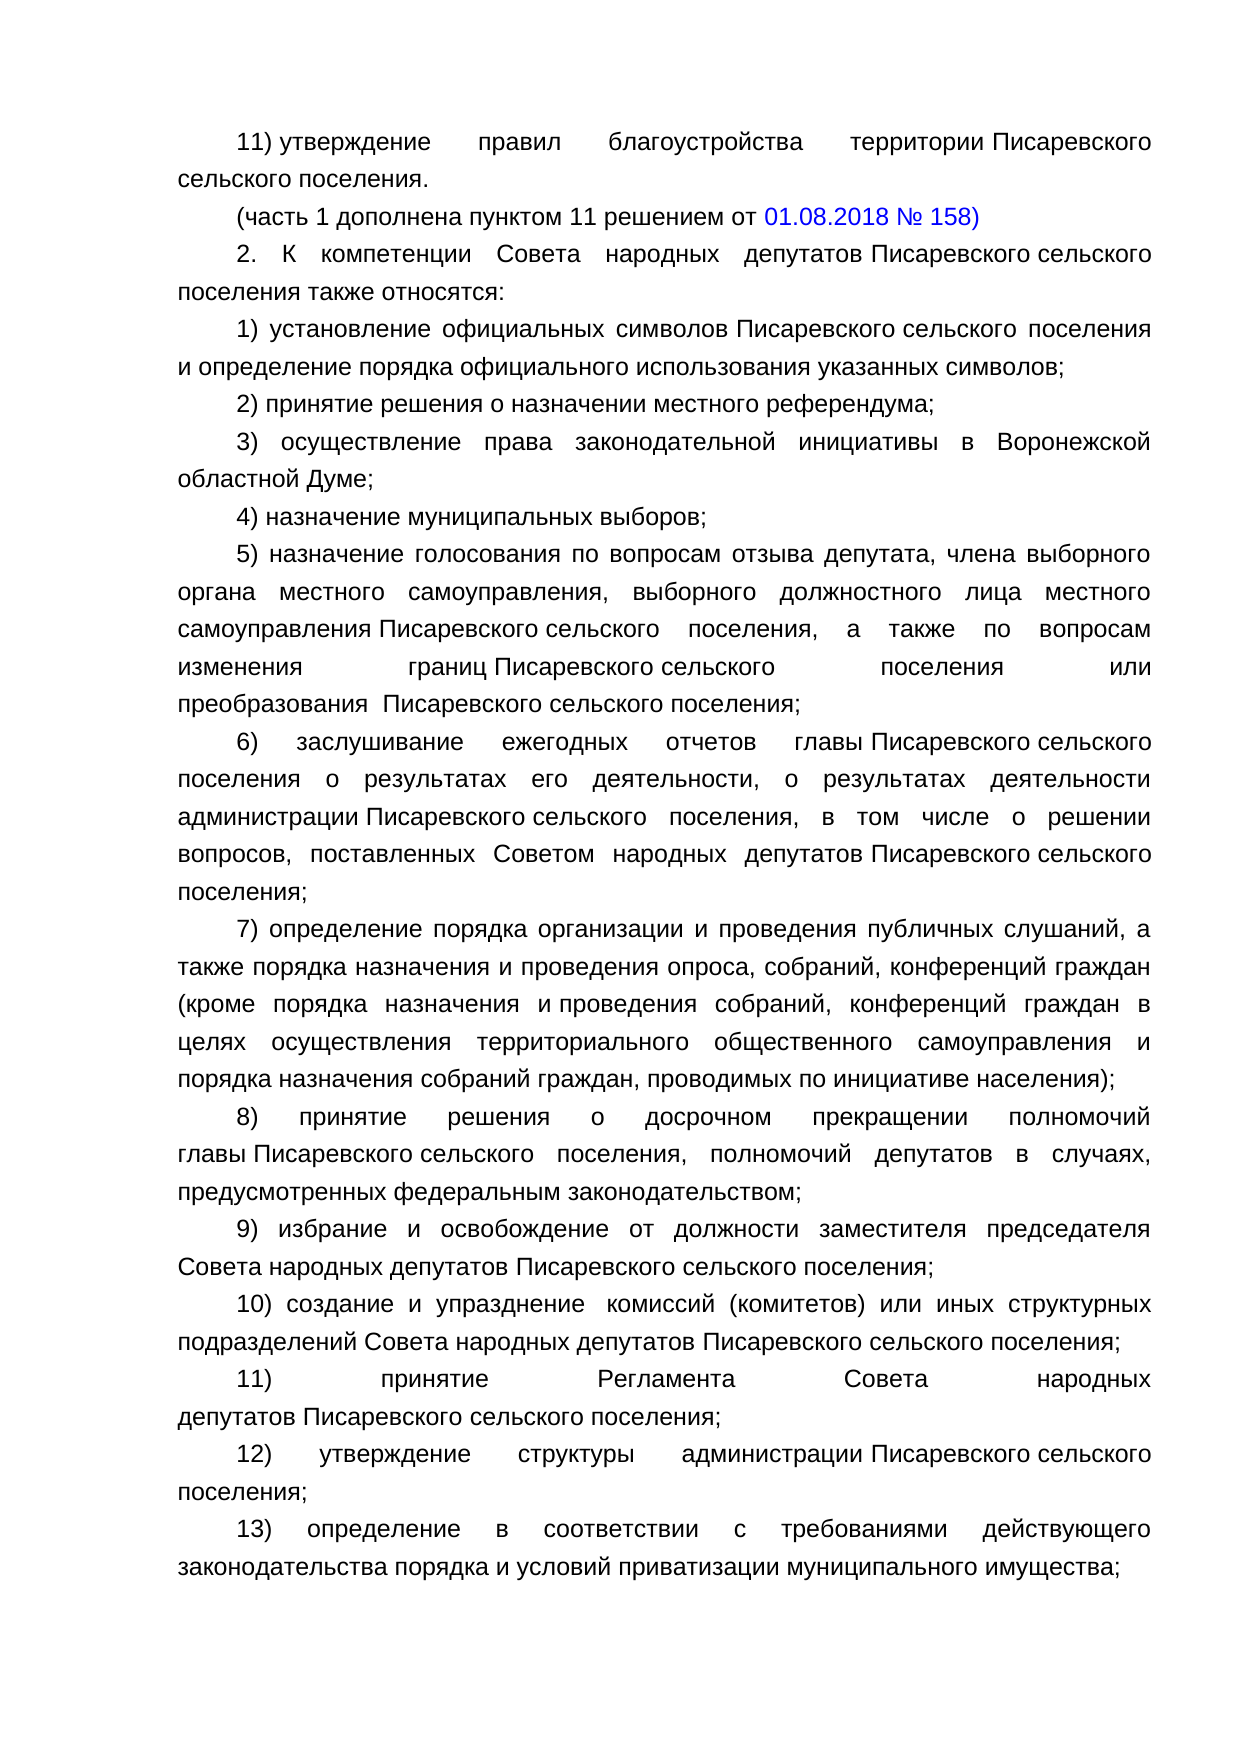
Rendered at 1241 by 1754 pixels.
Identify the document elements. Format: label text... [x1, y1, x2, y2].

text 6) заслушивание ежегодных отчетов главы Писаревского сельского поселения о результатах его деятельности, о результатах деятельности администрации Писаревского сельского поселения, в том числе о решении вопросов, поставленных Советом народных депутатов Писаревского сельского поселения; [177, 718, 1152, 906]
text 11) утверждение правил благоустройства территории Писаревского сельского поселения. [177, 118, 1152, 193]
text 5) назначение голосования по вопросам отзыва депутата, члена выборного органа местного самоуправления, выборного должностного лица местного самоуправления Писаревского сельского поселения, а также по вопросам изменения границ Писаревского сельского поселения или преобразования Писаревского сельского поселения; [177, 531, 1152, 718]
text 10) создание и упразднение комиссий (комитетов) или иных структурных подразделений Совета народных депутатов Писаревского сельского поселения; [177, 1281, 1152, 1356]
text 13) определение в соответствии с требованиями действующего законодательства порядка и условий приватизации муниципального имущества; [177, 1506, 1152, 1581]
text (часть 1 дополнена пунктом 11 решением от 01.08.2018 № 158) [177, 193, 1152, 231]
text 2) принятие решения о назначении местного референдума; [177, 381, 1152, 418]
text 12) утверждение структуры администрации Писаревского сельского поселения; [177, 1431, 1152, 1506]
text 1) установление официальных символов Писаревского сельского поселения и определение порядка официального использования указанных символов; [177, 306, 1152, 381]
text 2. К компетенции Совета народных депутатов Писаревского сельского поселения также относятся: [177, 231, 1152, 306]
text 9) избрание и освобождение от должности заместителя председателя Совета народных депутатов Писаревского сельского поселения; [177, 1206, 1152, 1281]
text 11) принятие Регламента Совета народных депутатов Писаревского сельского поселения; [177, 1356, 1152, 1431]
text 4) назначение муниципальных выборов; [177, 493, 1152, 531]
text 8) принятие решения о досрочном прекращении полномочий главы Писаревского сельского поселения, полномочий депутатов в случаях, предусмотренных федеральным законодательством; [177, 1093, 1152, 1206]
text 3) осуществление права законодательной инициативы в Воронежской областной Думе; [177, 418, 1152, 493]
text 7) определение порядка организации и проведения публичных слушаний, а также порядка назначения и проведения опроса, собраний, конференций граждан (кроме порядка назначения и проведения собраний, конференций граждан в целях осуществления территориального общественного самоуправления и порядка назначения собраний граждан, проводимых по инициативе населения); [177, 906, 1152, 1093]
